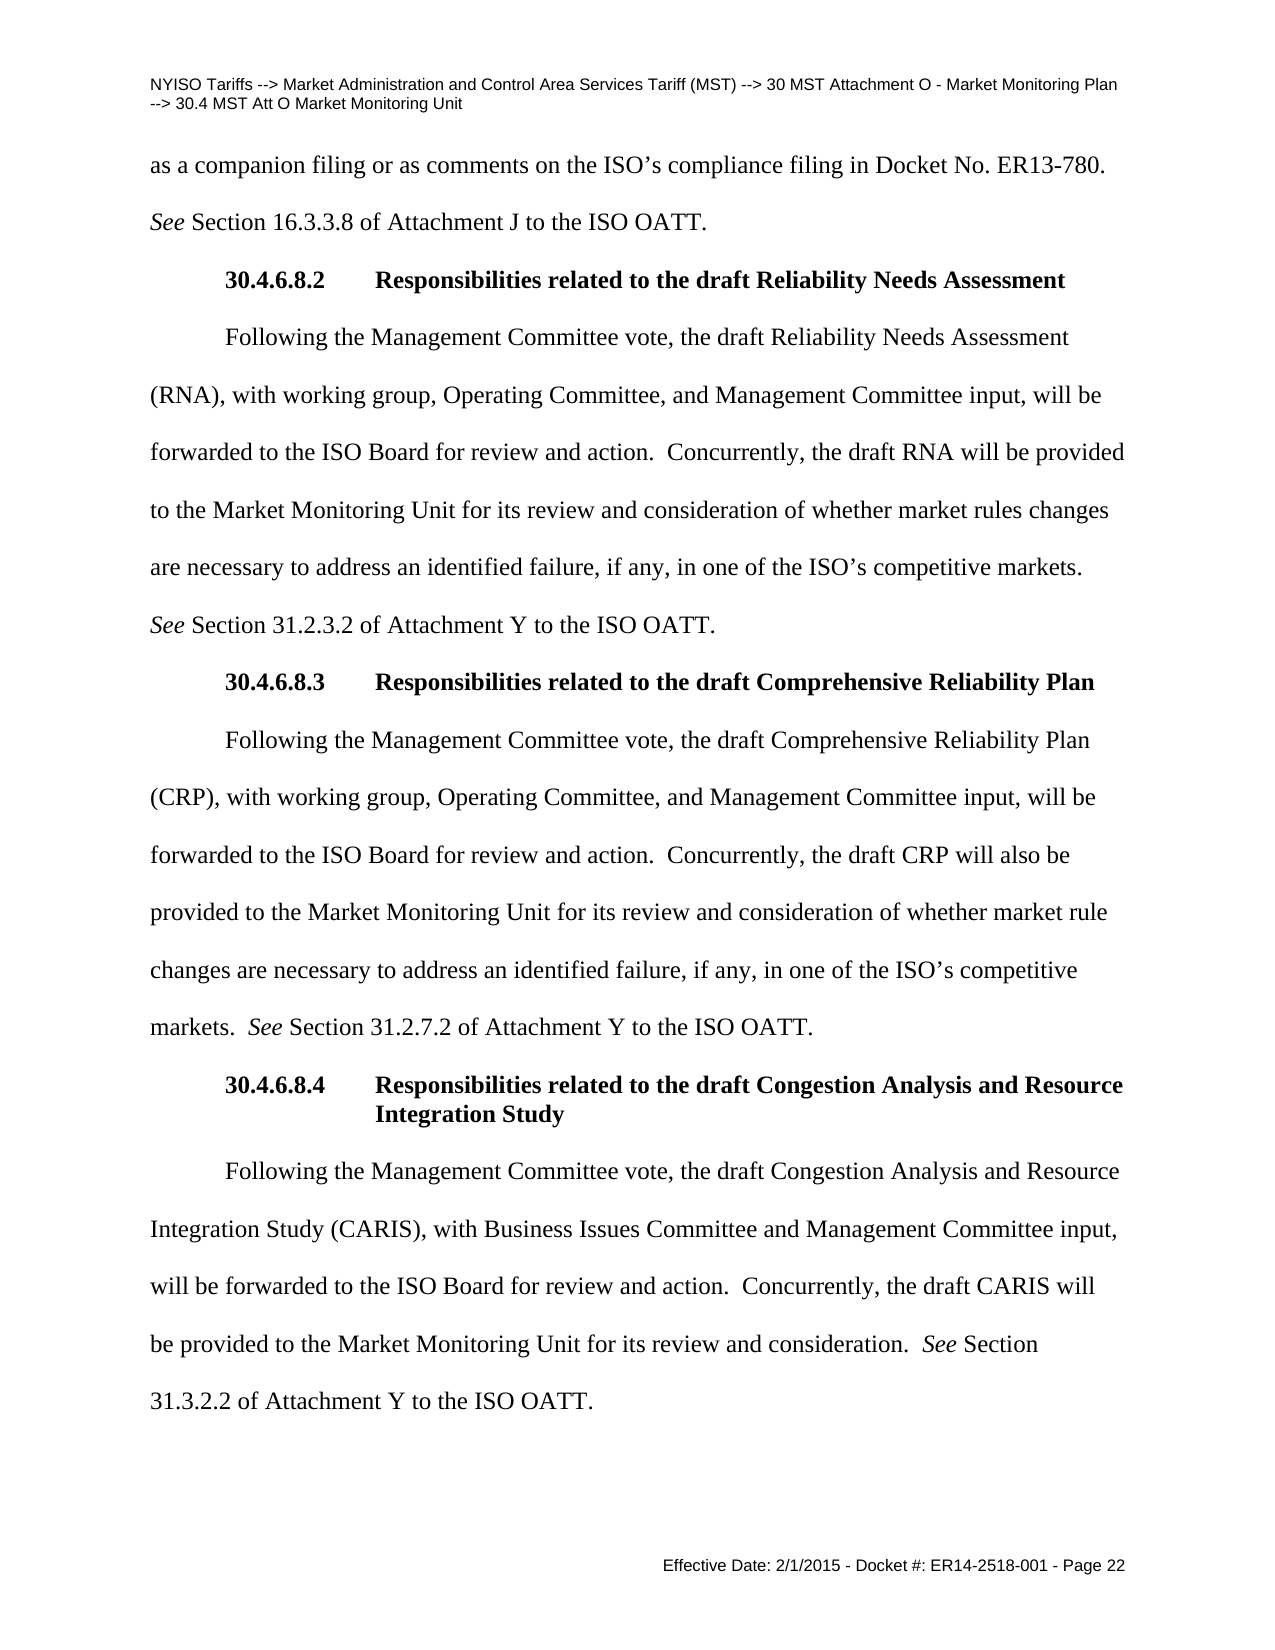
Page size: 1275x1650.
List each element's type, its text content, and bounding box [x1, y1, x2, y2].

text Following the Management Committee vote, the draft Comprehensive Reliability Plan (CRP), with working group, Operating Committee, and Management Committee input, will be forwarded to the ISO Board for review and action. Concurrently, the draft CRP will also be provided to the Market Monitoring Unit for its review and consideration of whether market rule changes are necessary to address an identified failure, if any, in one of the ISO’s competitive markets. See Section 31.2.7.2 of Attachment Y to the ISO OATT. [150, 725, 1125, 1041]
text 30.4.6.8.4 Responsibilities related to the draft Congestion Analysis and Resource Integration Study [225, 1070, 1125, 1127]
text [150, 150, 1125, 236]
text 30.4.6.8.3 Responsibilities related to the draft Comprehensive Reliability Plan [225, 667, 1125, 696]
text Following the Management Committee vote, the draft Reliability Needs Assessment (RNA), with working group, Operating Committee, and Management Committee input, will be forwarded to the ISO Board for review and action. Concurrently, the draft RNA will be provided to the Market Monitoring Unit for its review and consideration of whether market rules changes are necessary to address an identified failure, if any, in one of the ISO’s competitive markets. See Section 31.2.3.2 of Attachment Y to the ISO OATT. [150, 322, 1125, 639]
text Following the Management Committee vote, the draft Congestion Analysis and Resource Integration Study (CARIS), with Business Issues Committee and Management Committee input, will be forwarded to the ISO Board for review and action. Concurrently, the draft CARIS will be provided to the Market Monitoring Unit for its review and consideration. See Section 31.3.2.2 of Attachment Y to the ISO OATT. [150, 1156, 1125, 1415]
text 30.4.6.8.2 Responsibilities related to the draft Reliability Needs Assessment [225, 265, 1125, 294]
